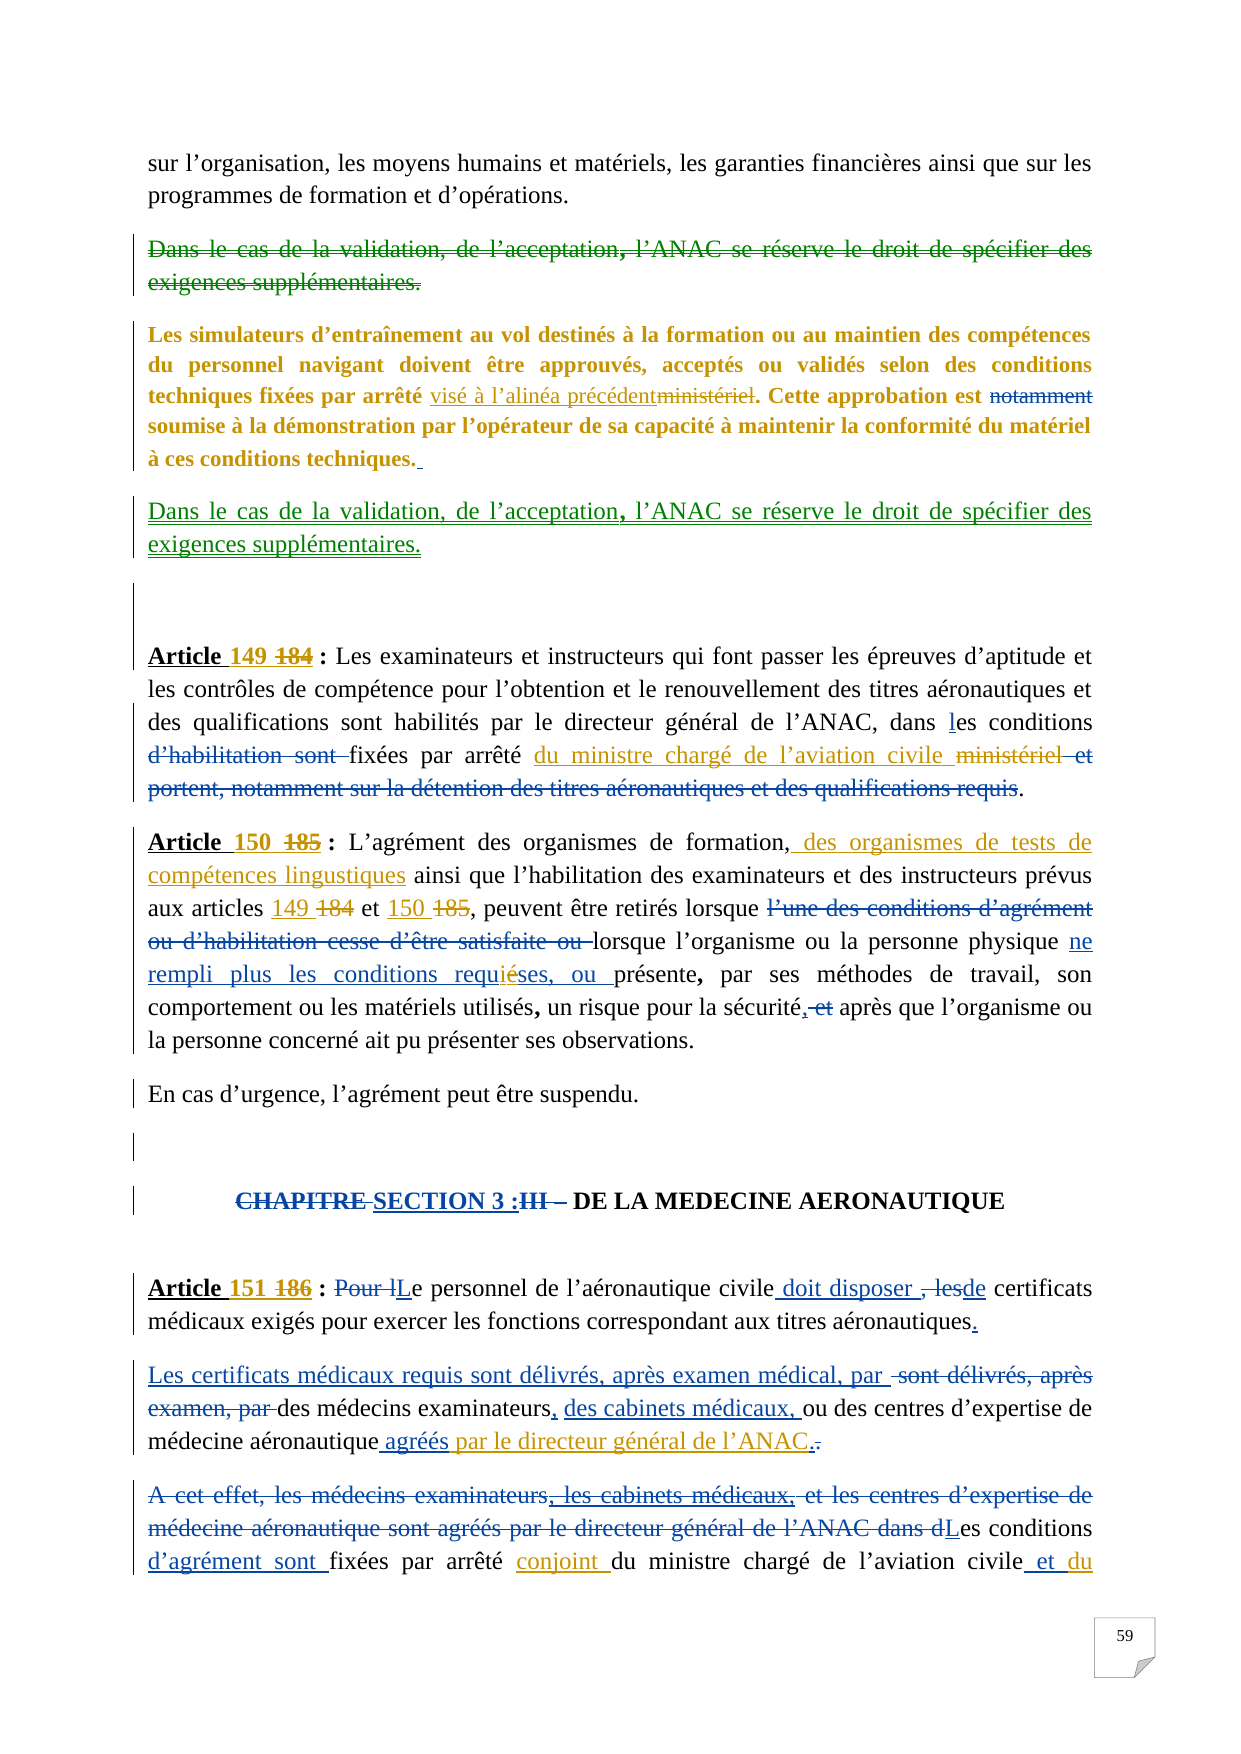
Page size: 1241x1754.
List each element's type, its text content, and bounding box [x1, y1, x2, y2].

text Article : L’agrément des organismes de formation, ainsi que l’habilitation des examinateurs et des instructeurs prévus aux articles et , peuvent être retirés lorsque lorsque l’organisme ou la personne physique présente, par ses méthodes de travail, son comportement ou les matériels utilisés, un risque pour la sécurité après que l’organisme ou la personne concerné ait pu présenter ses observations. [148, 827, 1093, 1054]
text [148, 148, 1093, 209]
text des médecins examinateurs ou des centres d’expertise de médecine aéronautique [148, 1360, 1093, 1455]
text Les simulateurs d’entraînement au vol destinés à la formation ou au maintien des compétences du personnel navigant doivent être approuvés, acceptés ou validés selon des conditions techniques fixées par arrêté . Cette approbation est soumise à la démonstration par l’opérateur de sa capacité à maintenir la conformité du matériel à ces conditions techniques. [148, 321, 1093, 471]
text Article : e personnel de l’aéronautique civile certificats médicaux exigés pour exercer les fonctions correspondant aux titres aéronautiques [148, 1273, 1093, 1335]
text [148, 1497, 1093, 1575]
subtitle DE LA MEDECINE AERONAUTIQUE [148, 1186, 1093, 1215]
text Article : Les examinateurs et instructeurs qui font passer les épreuves d’aptitude et les contrôles de compétence pour l’obtention et le renouvellement des titres aéronautiques et des qualifications sont habilités par le directeur général de l’ANAC, dans es conditions fixées par arrêté . [148, 641, 1093, 802]
text En cas d’urgence, l’agrément peut être suspendu. [148, 1079, 1093, 1107]
